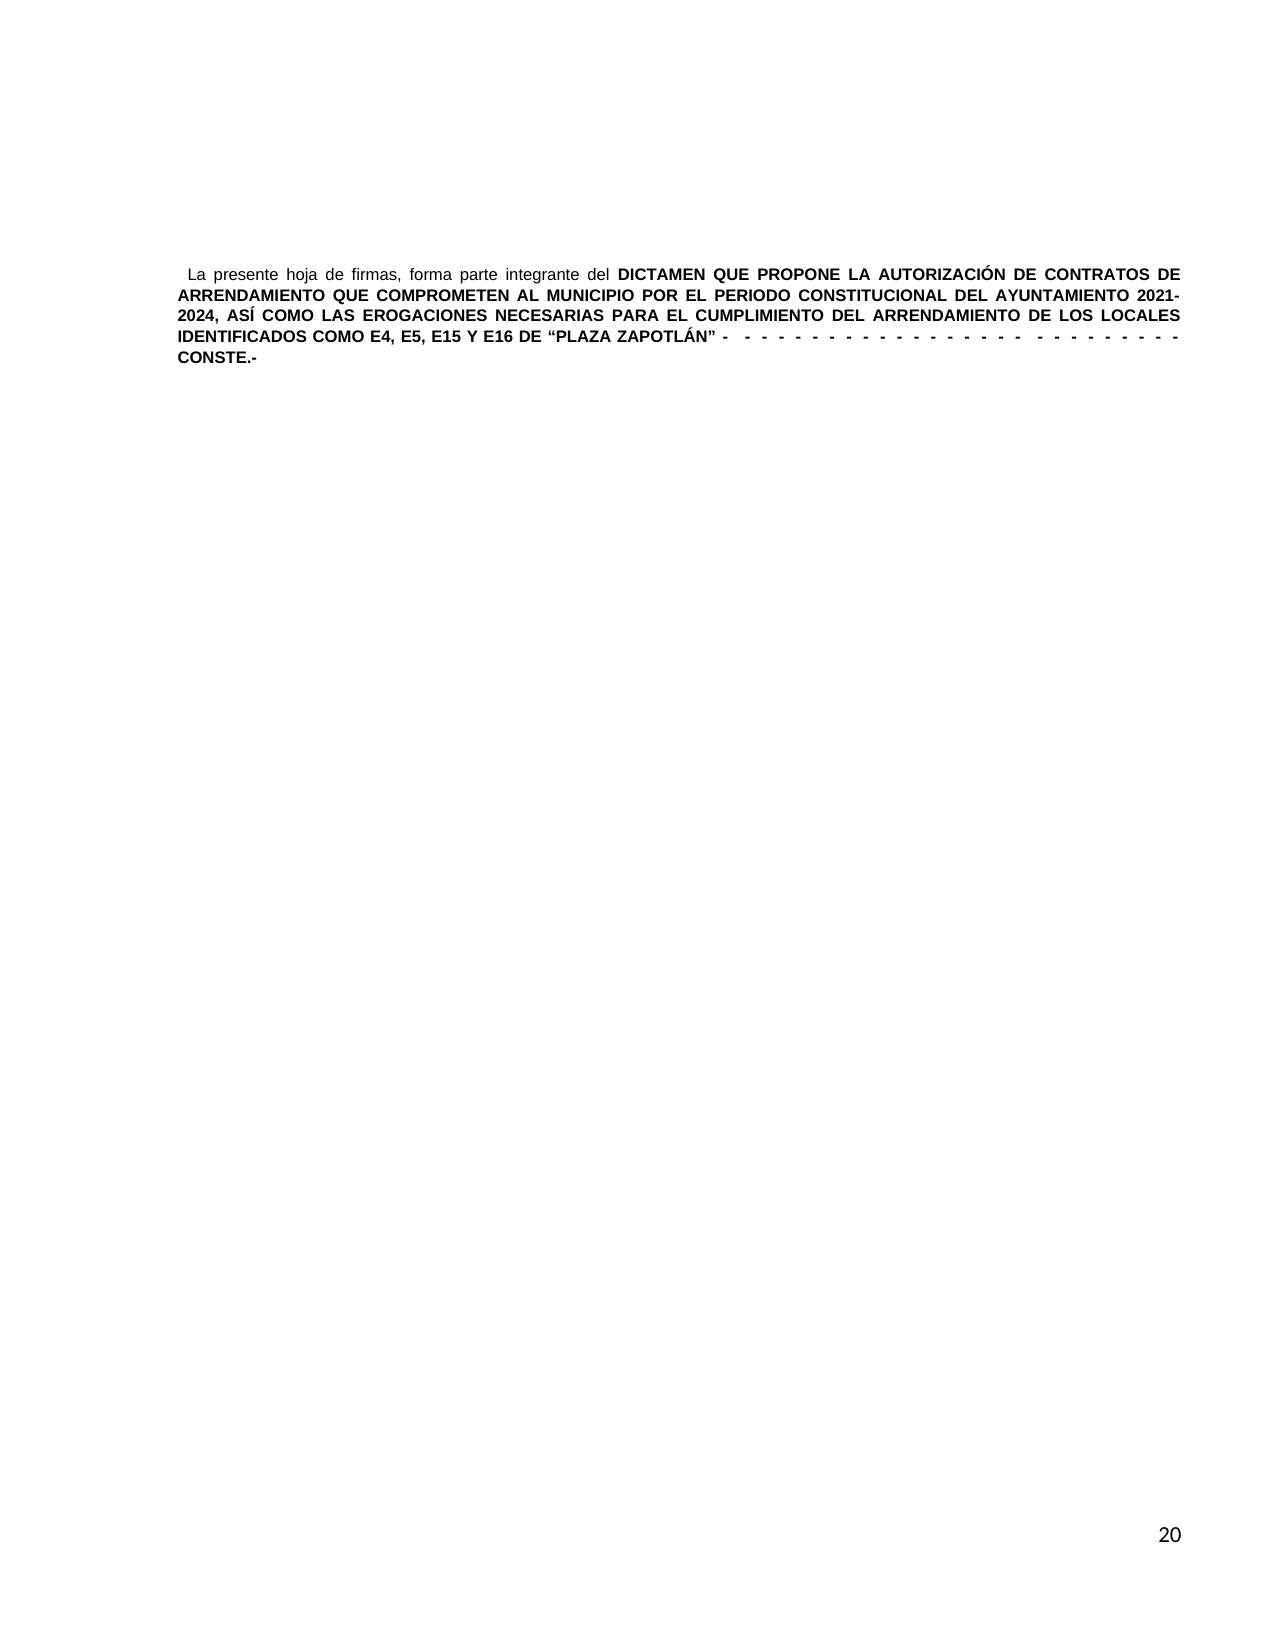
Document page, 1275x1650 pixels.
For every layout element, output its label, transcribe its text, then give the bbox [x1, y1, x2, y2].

text La presente hoja de firmas, forma parte integrante del DICTAMEN QUE PROPONE LA AUTORIZACIÓN DE CONTRATOS DE ARRENDAMIENTO QUE COMPROMETEN AL MUNICIPIO POR EL PERIODO CONSTITUCIONAL DEL AYUNTAMIENTO 2021-2024, ASÍ COMO LAS EROGACIONES NECESARIAS PARA EL CUMPLIMIENTO DEL ARRENDAMIENTO DE LOS LOCALES IDENTIFICADOS COMO E4, E5, E15 Y E16 DE “PLAZA ZAPOTLÁN” - - - - - - - - - - - - - - - - - - - - - - - - - - -CONSTE.- [177, 265, 1181, 367]
